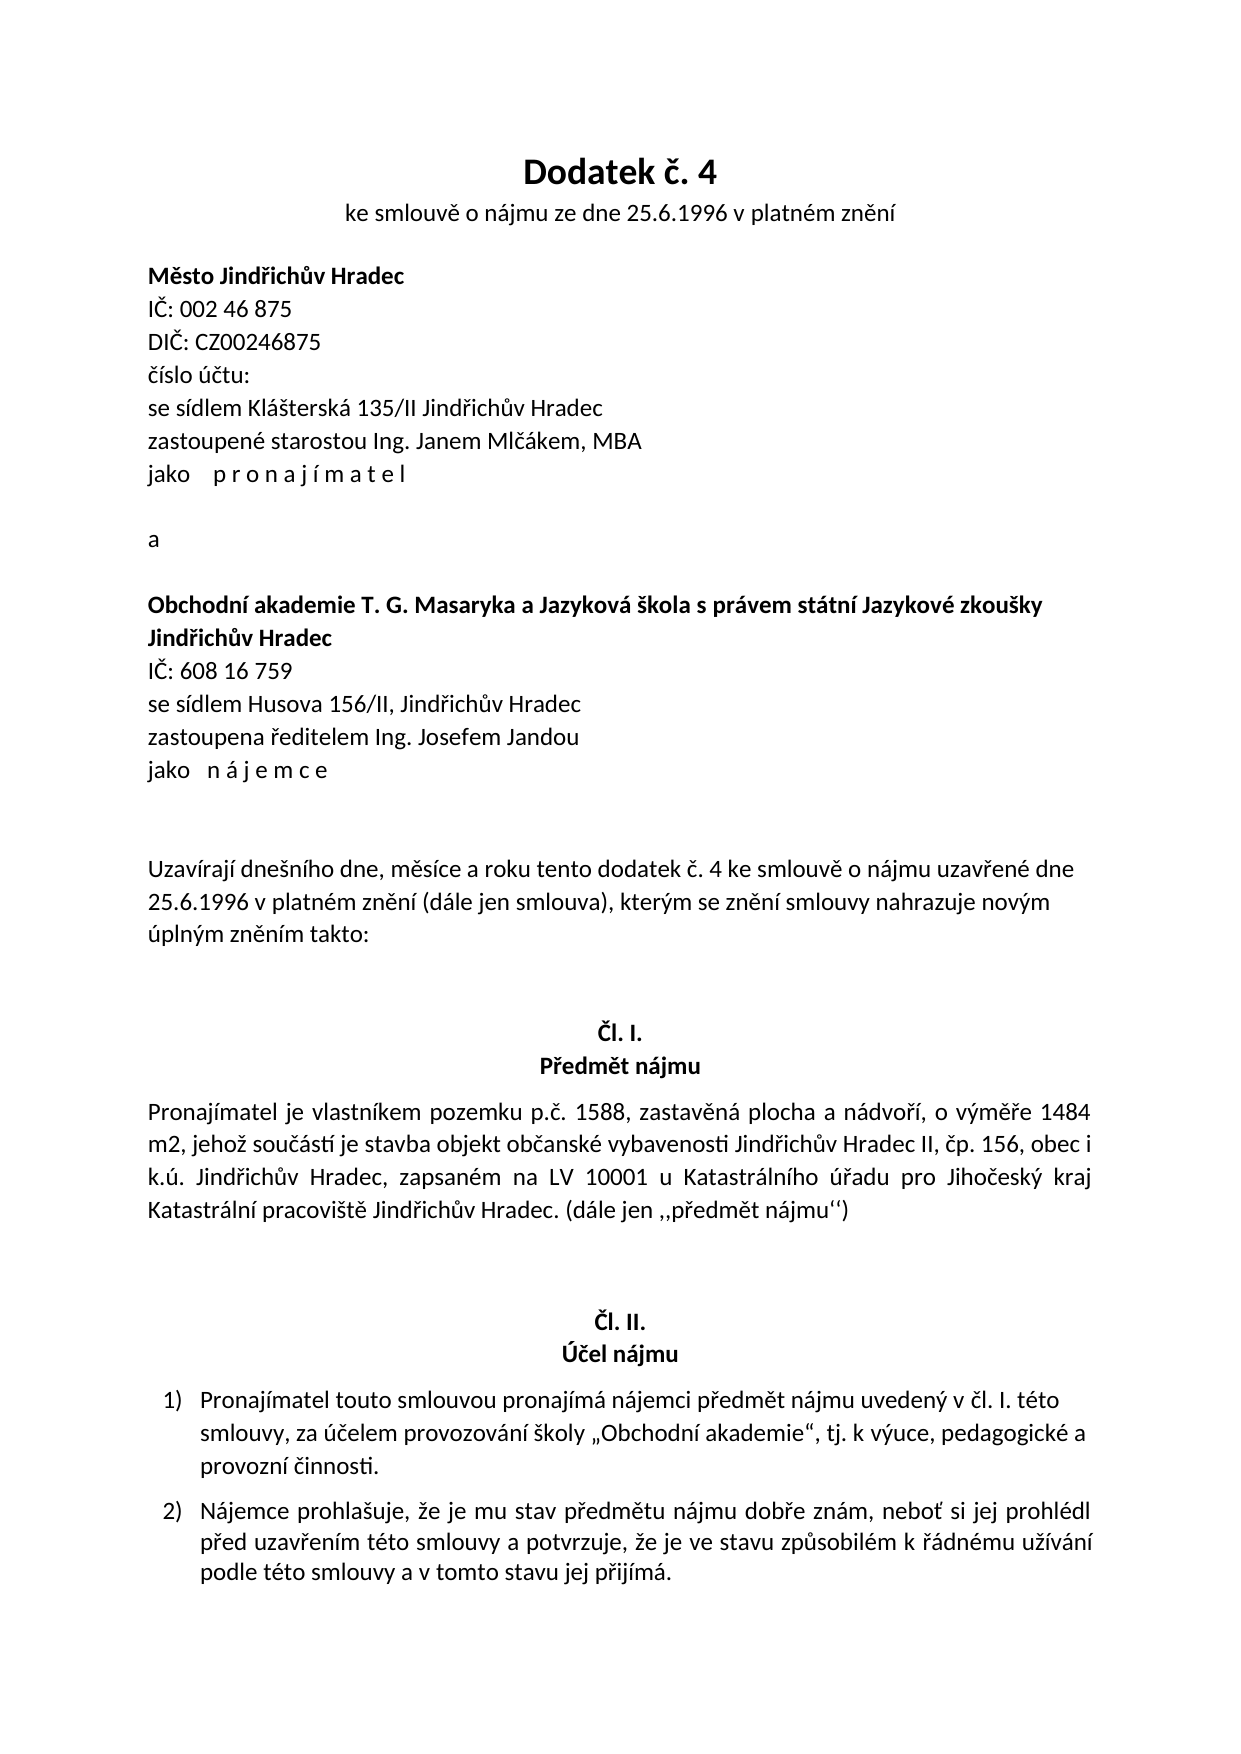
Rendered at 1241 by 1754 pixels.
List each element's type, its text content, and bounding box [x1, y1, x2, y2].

text Pronajímatel je vlastníkem pozemku p.č. 1588, zastavěná plocha a nádvoří, o výměře 1484 m2, jehož součástí je stavba objekt občanské vybavenosti Jindřichův Hradec II, čp. 156, obec i k.ú. Jindřichův Hradec, zapsaném na LV 10001 u Katastrálního úřadu pro Jihočeský kraj Katastrální pracoviště Jindřichův Hradec. (dále jen ,,předmět nájmu‘‘) [148, 1096, 1093, 1225]
text DIČ: CZ00246875 [148, 326, 1093, 357]
text Uzavírají dnešního dne, měsíce a roku tento dodatek č. 4 ke smlouvě o nájmu uzavřené dne 25.6.1996 v platném znění (dále jen smlouva), kterým se znění smlouvy nahrazuje novým úplným zněním takto: [148, 853, 1093, 949]
text číslo účtu: [148, 359, 1093, 389]
text Předmět nájmu [148, 1050, 1093, 1081]
text jako n á j e m c e [148, 754, 1093, 784]
text Účel nájmu [148, 1338, 1093, 1369]
text zastoupena ředitelem Ing. Josefem Jandou [148, 721, 1093, 752]
text Obchodní akademie T. G. Masaryka a Jazyková škola s právem státní Jazykové zkoušky Jindřichův Hradec [148, 589, 1093, 653]
text Čl. I. [148, 1017, 1093, 1048]
text se sídlem Husova 156/II, Jindřichův Hradec [148, 688, 1093, 719]
text IČ: 002 46 875 [148, 293, 1093, 324]
text IČ: 608 16 759 [148, 655, 1093, 686]
text a [148, 523, 1093, 554]
list Nájemce prohlašuje, že je mu stav předmětu nájmu dobře znám, neboť si jej prohlédl před uzavřením této smlouvy a potvrzuje, že je ve stavu způsobilém k řádnému užívání podle této smlouvy a v tomto stavu jej přijímá. [162, 1495, 1093, 1587]
text jako p r o n a j í m a t e l [148, 458, 1093, 488]
text zastoupené starostou Ing. Janem Mlčákem, MBA [148, 425, 1093, 455]
text Čl. II. [148, 1306, 1093, 1336]
text Město Jindřichův Hradec [148, 260, 1093, 291]
text Dodatek č. 4 [148, 148, 1093, 193]
list Pronajímatel touto smlouvou pronajímá nájemci předmět nájmu uvedený v čl. I. této smlouvy, za účelem provozování školy „Obchodní akademie“, tj. k výuce, pedagogické a provozní činnosti. [162, 1384, 1093, 1480]
text se sídlem Klášterská 135/II Jindřichův Hradec [148, 392, 1093, 422]
text ke smlouvě o nájmu ze dne 25.6.1996 v platném znění [148, 197, 1093, 228]
